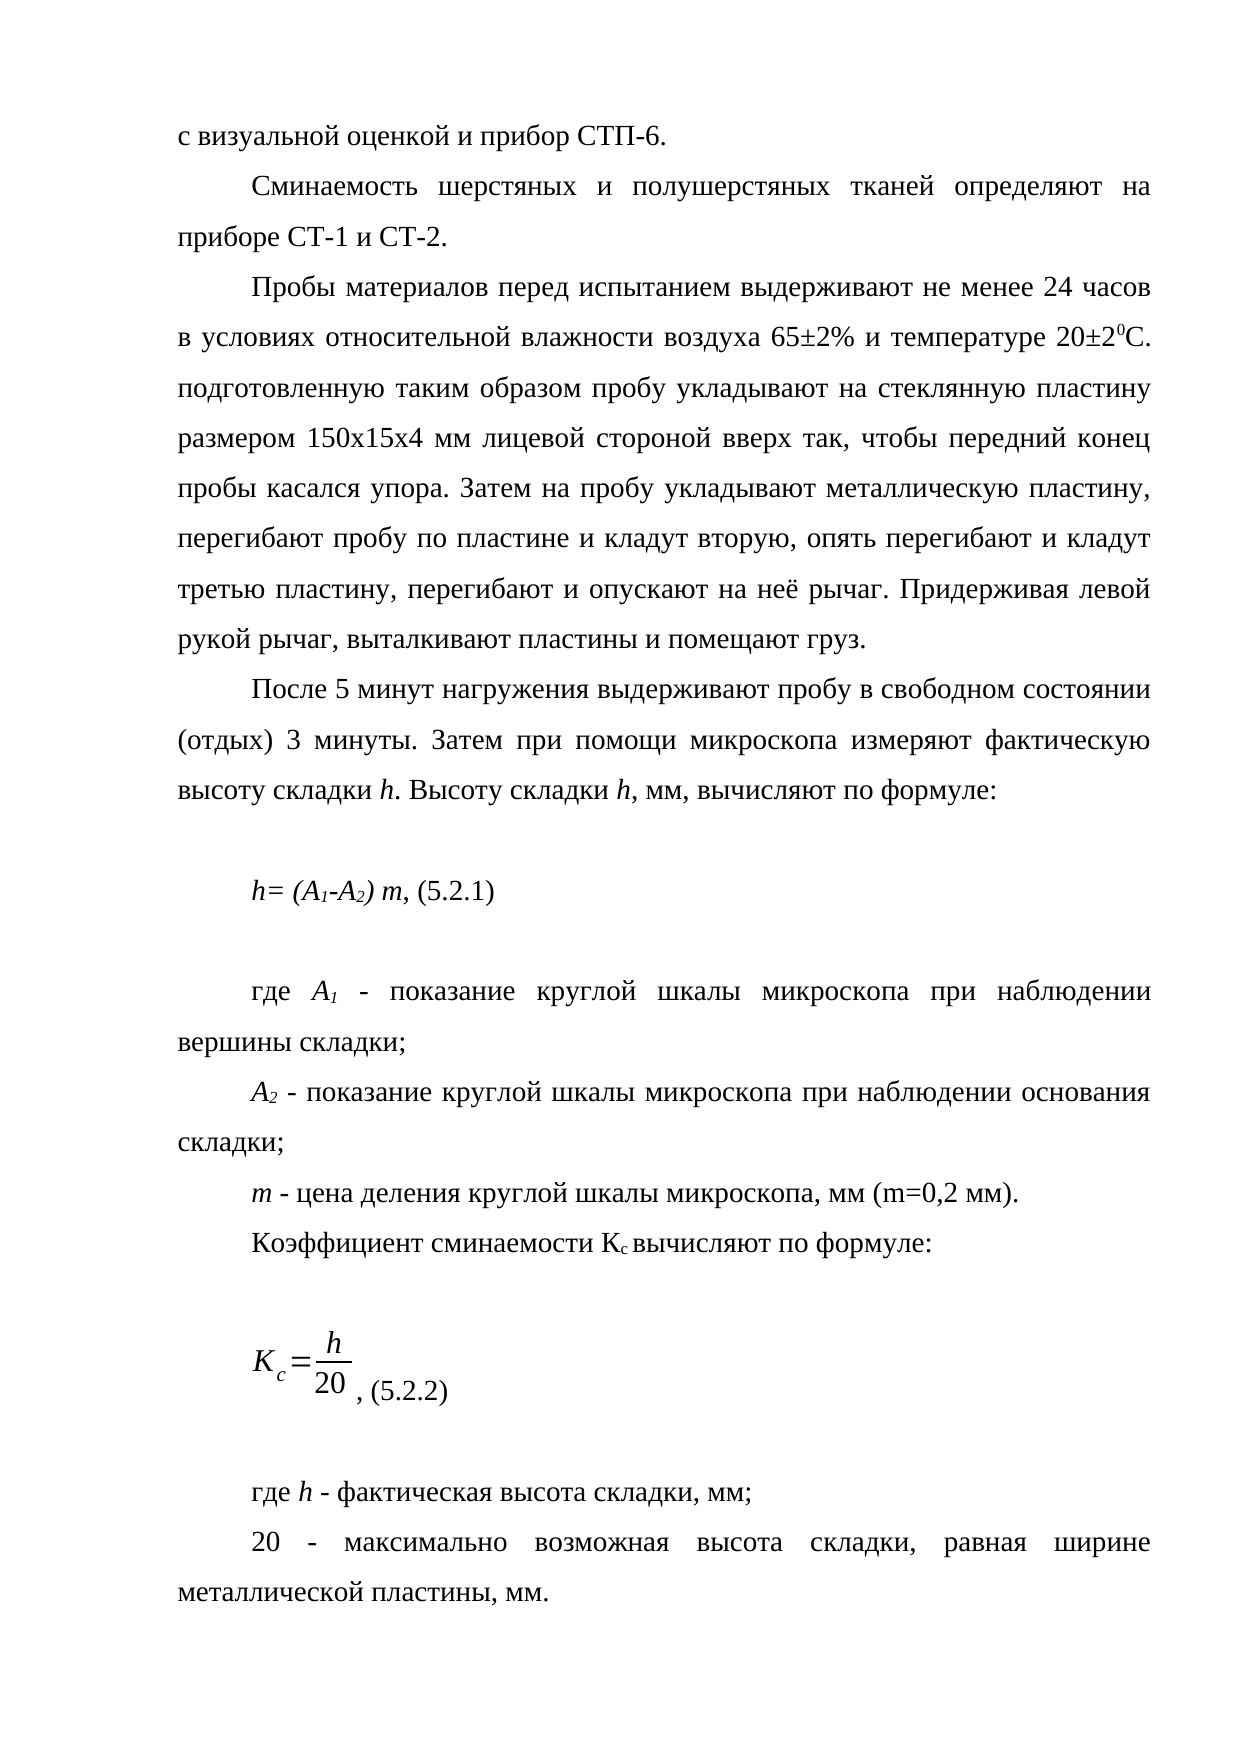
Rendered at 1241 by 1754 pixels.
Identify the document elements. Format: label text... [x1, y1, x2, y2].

text А2 - показание круглой шкалы микроскопа при наблюдении основания складки; [177, 1074, 1152, 1158]
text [177, 118, 1152, 152]
text Сминаемость шерстяных и полушерстяных тканей определяют на приборе СТ-1 и СТ-2. [177, 168, 1152, 252]
text m - цена деления круглой шкалы микроскопа, мм (m=0,2 мм). [177, 1175, 1152, 1208]
text , (5.2.2) [177, 1326, 1152, 1407]
text Коэффициент сминаемости Кс вычисляют по формуле: [177, 1225, 1152, 1258]
text где А1 - показание круглой шкалы микроскопа при наблюдении вершины складки; [177, 973, 1152, 1057]
text После 5 минут нагружения выдерживают пробу в свободном состоянии (отдых) 3 минуты. Затем при помощи микроскопа измеряют фактическую высоту складки h. Высоту складки h, мм, вычисляют по формуле: [177, 672, 1152, 806]
text 20 - максимально возможная высота складки, равная ширине металлической пластины, мм. [177, 1524, 1152, 1608]
text Пробы материалов перед испытанием выдерживают не менее 24 часов в условиях относительной влажности воздуха 65±2% и температуре 20±20С. подготовленную таким образом пробу укладывают на стеклянную пластину размером 150х15х4 мм лицевой стороной вверх так, чтобы передний конец пробы касался упора. Затем на пробу укладывают металлическую пластину, перегибают пробу по пластине и кладут вторую, опять перегибают и кладут третью пластину, перегибают и опускают на неё рычаг. Придерживая левой рукой рычаг, выталкивают пластины и помещают груз. [177, 269, 1152, 655]
text h= (А1-А2) m, (5.2.1) [177, 873, 1152, 906]
text где h - фактическая высота складки, мм; [177, 1474, 1152, 1507]
